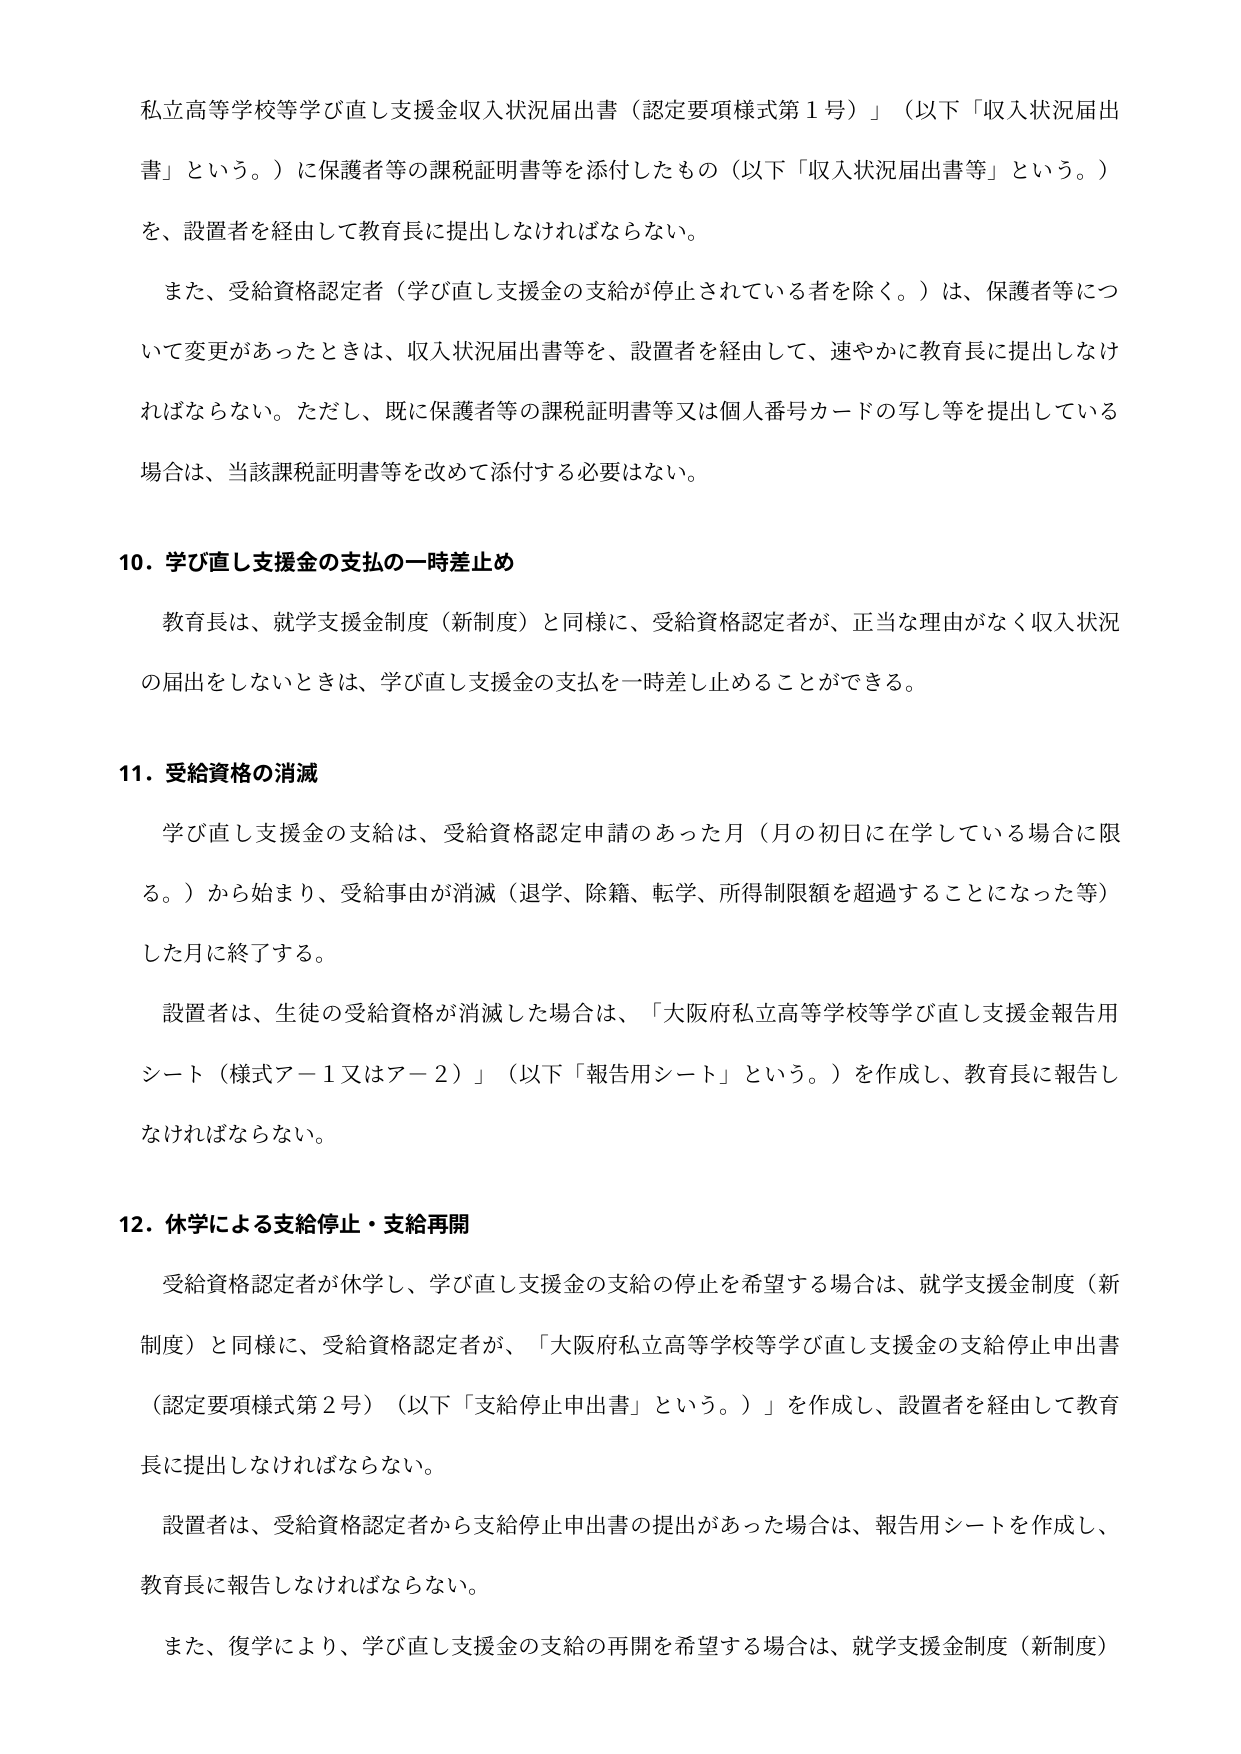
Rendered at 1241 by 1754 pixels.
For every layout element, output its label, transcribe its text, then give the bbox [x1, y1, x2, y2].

text 受給資格認定者が休学し、学び直し支援金の支給の停止を希望する場合は、就学支援金制度（新制度）と同様に、受給資格認定者が、「大阪府私立高等学校等学び直し支援金の支給停止申出書（認定要項様式第２号）（以下「支給停止申出書」という。）」を作成し、設置者を経由して教育長に提出しなければならない。 [140, 1253, 1122, 1494]
text 設置者は、受給資格認定者から支給停止申出書の提出があった場合は、報告用シートを作成し、教育長に報告しなければならない。 [140, 1494, 1122, 1614]
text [140, 1614, 1122, 1675]
text また、受給資格認定者（学び直し支援金の支給が停止されている者を除く。）は、保護者等について変更があったときは、収入状況届出書等を、設置者を経由して、速やかに教育長に提出しなければならない。ただし、既に保護者等の課税証明書等又は個人番号カードの写し等を提出している場合は、当該課税証明書等を改めて添付する必要はない。 [140, 260, 1122, 501]
text 12．休学による支給停止・支給再開 [118, 1193, 1122, 1253]
text 設置者は、生徒の受給資格が消滅した場合は、「大阪府私立高等学校等学び直し支援金報告用シート（様式ア－１又はア－２）」（以下「報告用シート」という。）を作成し、教育長に報告しなければならない。 [140, 982, 1122, 1163]
text 11．受給資格の消滅 [118, 741, 1122, 802]
text 教育長は、就学支援金制度（新制度）と同様に、受給資格認定者が、正当な理由がなく収入状況の届出をしないときは、学び直し支援金の支払を一時差し止めることができる。 [140, 591, 1122, 711]
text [140, 79, 1122, 260]
text 10．学び直し支援金の支払の一時差止め [118, 531, 1122, 591]
text 学び直し支援金の支給は、受給資格認定申請のあった月（月の初日に在学している場合に限る。）から始まり、受給事由が消滅（退学、除籍、転学、所得制限額を超過することになった等）した月に終了する。 [140, 802, 1122, 982]
